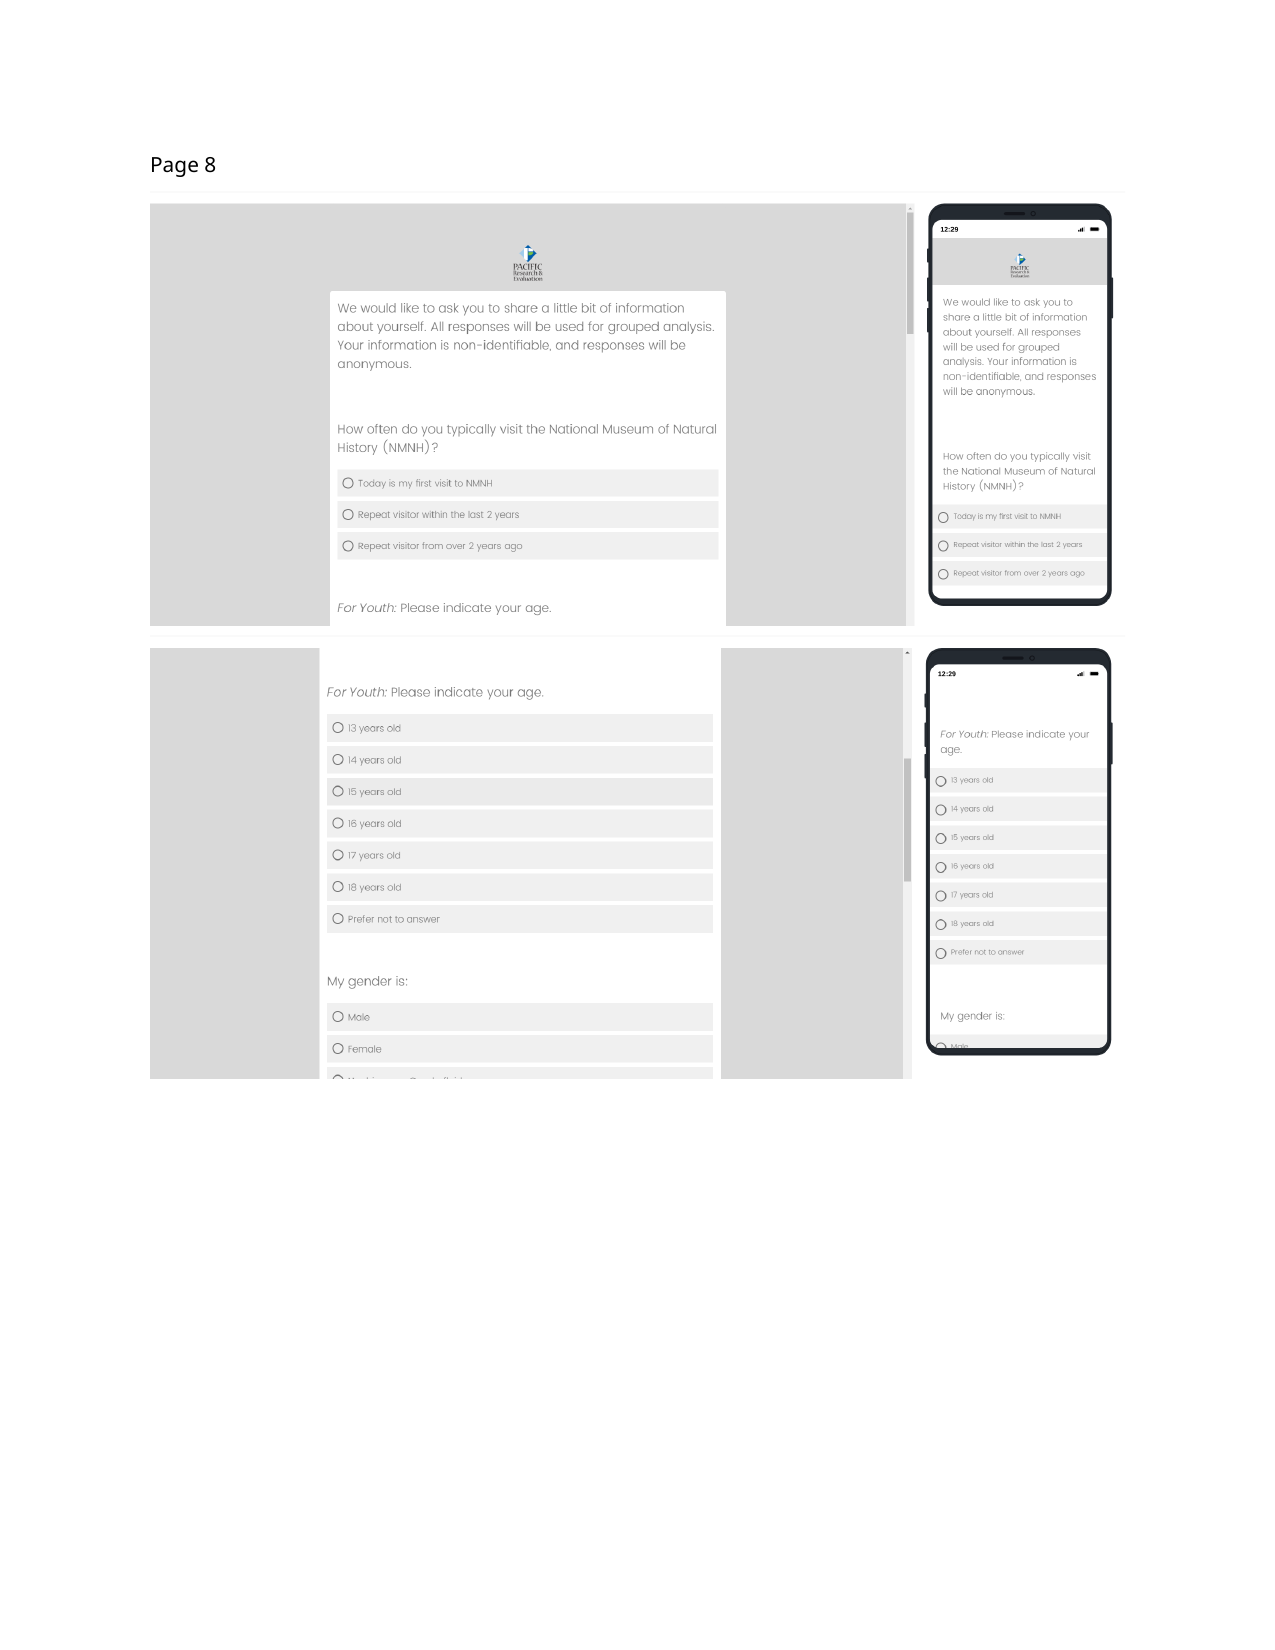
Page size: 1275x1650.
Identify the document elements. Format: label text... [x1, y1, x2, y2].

text Page 8 [150, 150, 1125, 178]
picture [150, 630, 1125, 1079]
picture [150, 182, 1125, 626]
